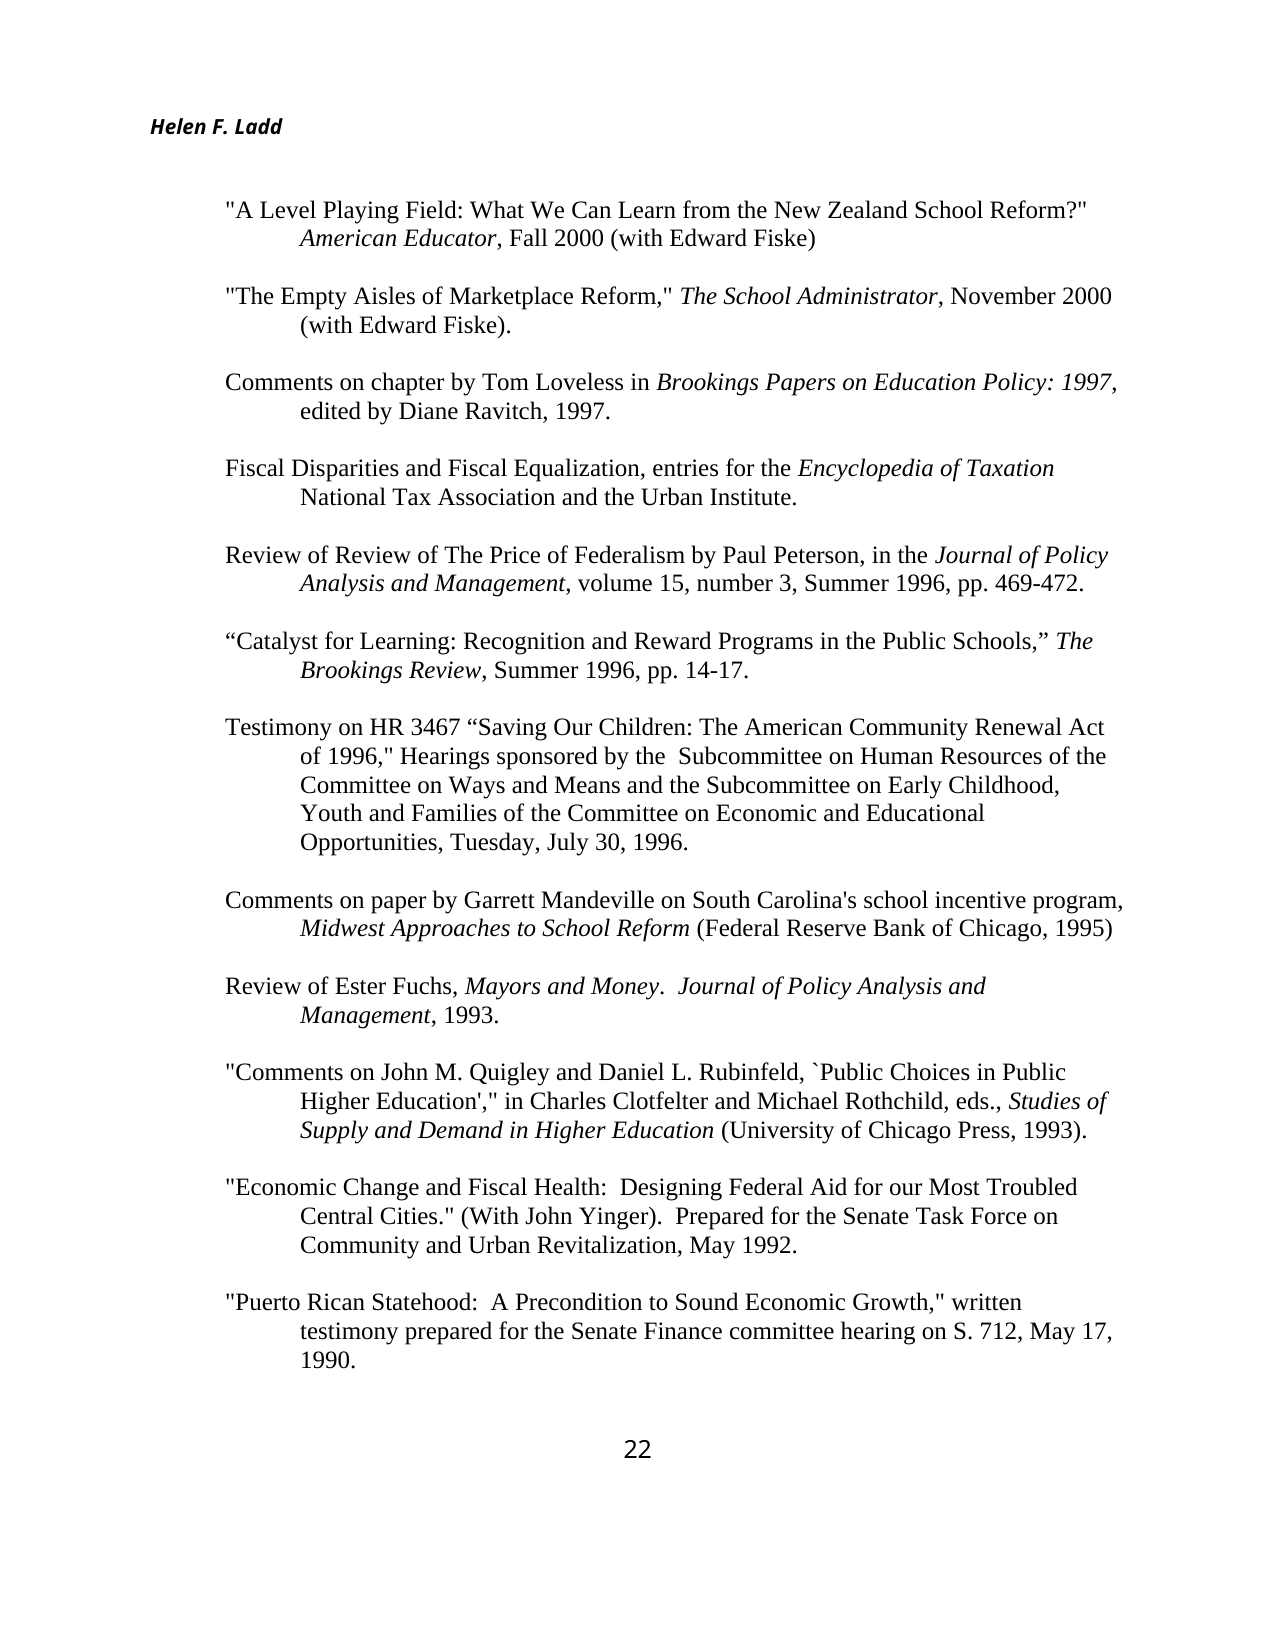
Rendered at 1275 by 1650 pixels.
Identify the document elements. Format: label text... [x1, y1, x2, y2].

text “Catalyst for Learning: Recognition and Reward Programs in the Public Schools,” The Brookings Review, Summer 1996, pp. 14-17. [225, 626, 1125, 683]
text "The Empty Aisles of Marketplace Reform," The School Administrator, November 2000 (with Edward Fiske). [225, 281, 1125, 338]
text Review of Ester Fuchs, Mayors and Money. Journal of Policy Analysis and Management, 1993. [225, 971, 1125, 1028]
text Review of Review of The Price of Federalism by Paul Peterson, in the Journal of Policy Analysis and Management, volume 15, number 3, Summer 1996, pp. 469-472. [225, 540, 1125, 597]
text "Puerto Rican Statehood: A Precondition to Sound Economic Growth," written testimony prepared for the Senate Finance committee hearing on S. 712, May 17, 1990. [225, 1287, 1125, 1373]
text Testimony on HR 3467 “Saving Our Children: The American Community Renewal Act of 1996," Hearings sponsored by the Subcommittee on Human Resources of the Committee on Ways and Means and the Subcommittee on Early Childhood, Youth and Families of the Committee on Economic and Educational Opportunities, Tuesday, July 30, 1996. [225, 712, 1125, 856]
text Comments on chapter by Tom Loveless in Brookings Papers on Education Policy: 1997, edited by Diane Ravitch, 1997. [225, 367, 1125, 425]
text "Comments on John M. Quigley and Daniel L. Rubinfeld, `Public Choices in Public Higher Education'," in Charles Clotfelter and Michael Rothchild, eds., Studies of Supply and Demand in Higher Education (University of Chicago Press, 1993). [225, 1057, 1125, 1143]
text "Economic Change and Fiscal Health: Designing Federal Aid for our Most Troubled Central Cities." (With John Yinger). Prepared for the Senate Task Force on Community and Urban Revitalization, May 1992. [225, 1172, 1125, 1258]
text Fiscal Disparities and Fiscal Equalization, entries for the Encyclopedia of Taxation National Tax Association and the Urban Institute. [225, 453, 1125, 511]
text "A Level Playing Field: What We Can Learn from the Reform?" American Educator, Fall 2000 (with Edward Fiske) [225, 195, 1125, 252]
text Comments on paper by Garrett Mandeville on 's school incentive program, Midwest Approaches to School Reform (Federal Reserve Bank of Chicago, 1995) [225, 885, 1125, 942]
